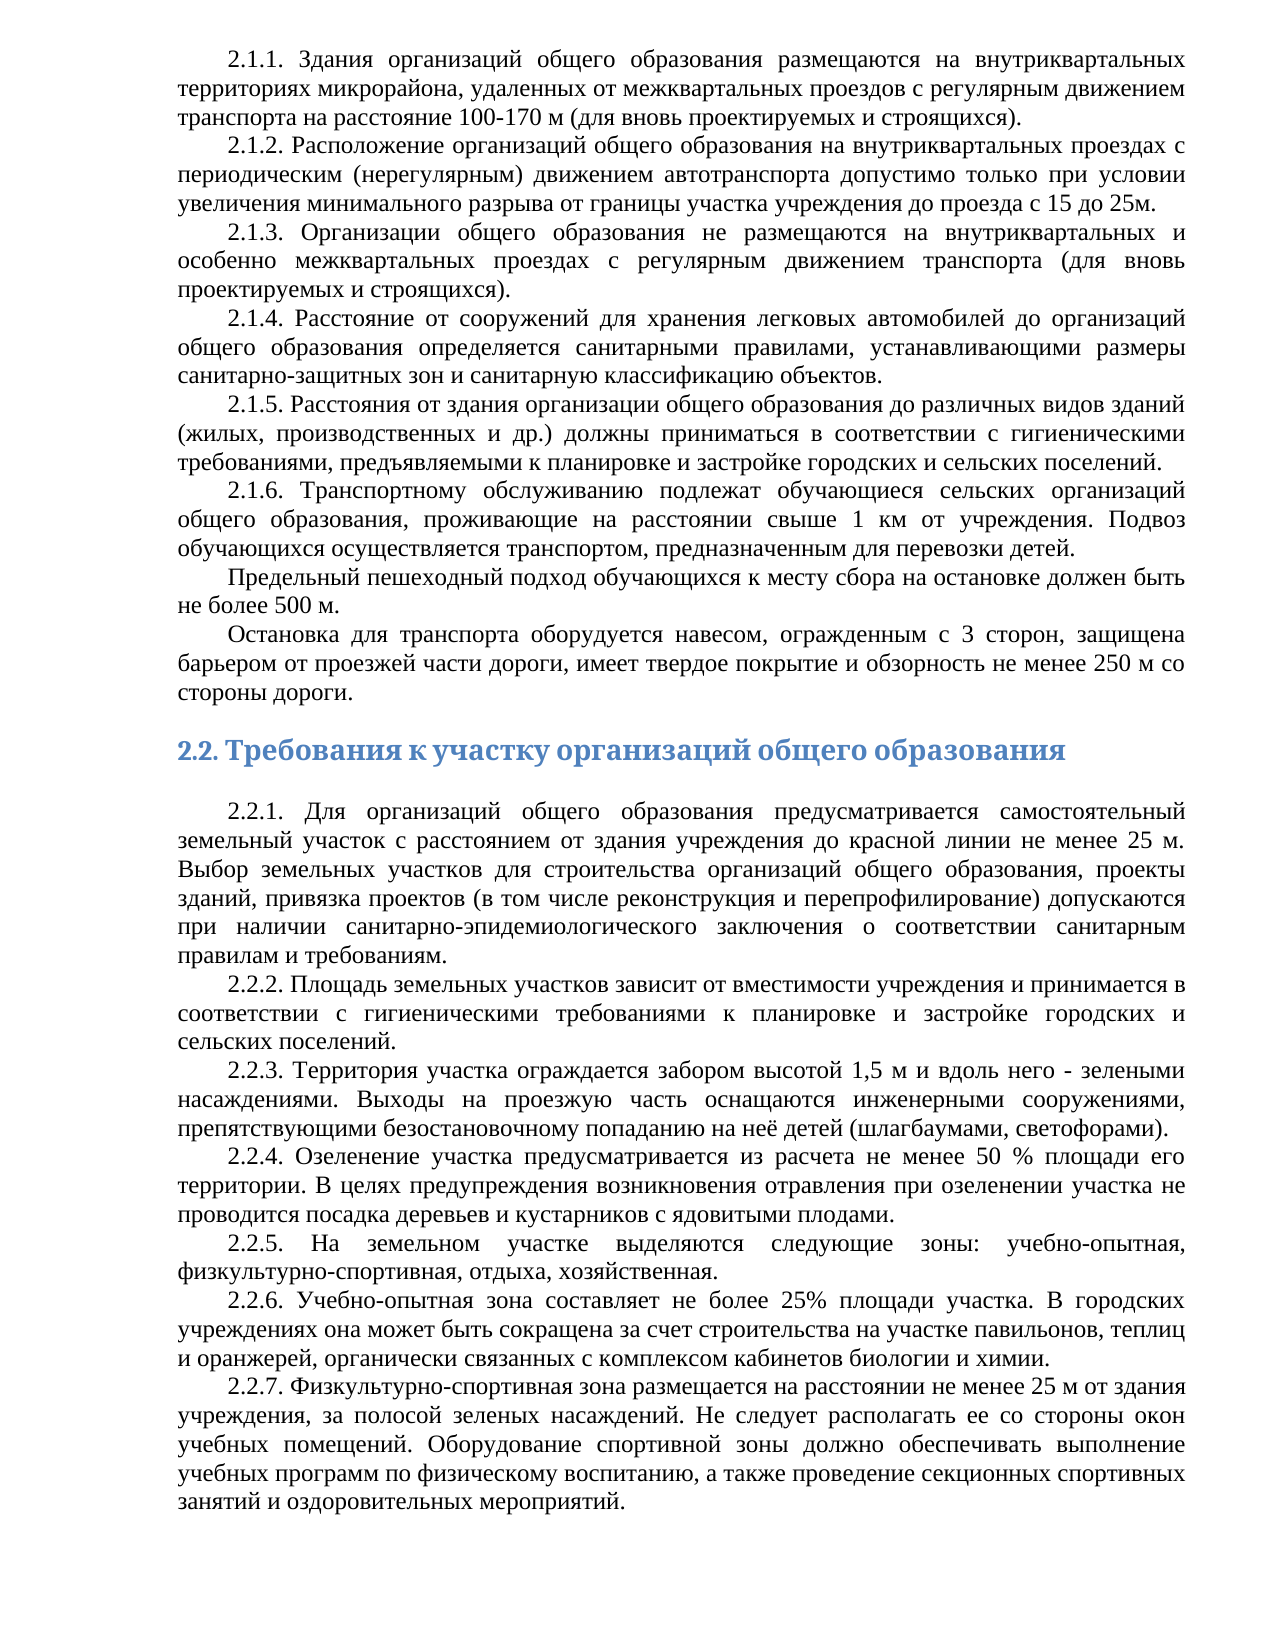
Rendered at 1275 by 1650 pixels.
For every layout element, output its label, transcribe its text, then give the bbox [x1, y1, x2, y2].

text Остановка для транспорта оборудуется навесом, огражденным с 3 сторон, защищена барьером от проезжей части дороги, имеет твердое покрытие и обзорность не менее 250 м со стороны дороги. [177, 619, 1186, 706]
text 2.2.2. Площадь земельных участков зависит от вместимости учреждения и принимается в соответствии с гигиеническими требованиями к планировке и застройке городских и сельских поселений. [177, 969, 1186, 1055]
text 2.1.6. Транспортному обслуживанию подлежат обучающиеся сельских организаций общего образования, проживающие на расстоянии свыше 1 км от учреждения. Подвоз обучающихся осуществляется транспортом, предназначенным для перевозки детей. [177, 476, 1186, 562]
text 2.1.5. Расстояния от здания организации общего образования до различных видов зданий (жилых, производственных и др.) должны приниматься в соответствии с гигиеническими требованиями, предъявляемыми к планировке и застройке городских и сельских поселений. [177, 389, 1186, 476]
text 2.2.4. Озеленение участка предусматривается из расчета не менее 50 % площади его территории. В целях предупреждения возникновения отравления при озеленении участка не проводится посадка деревьев и кустарников с ядовитыми плодами. [177, 1141, 1186, 1228]
text 2.2.1. Для организаций общего образования предусматривается самостоятельный земельный участок с расстоянием от здания учреждения до красной линии не менее 25 м. Выбор земельных участков для строительства организаций общего образования, проекты зданий, привязка проектов (в том числе реконструкция и перепрофилирование) допускаются при наличии санитарно-эпидемиологического заключения о соответствии санитарным правилам и требованиям. [177, 796, 1186, 969]
text 2.1.1. Здания организаций общего образования размещаются на внутриквартальных территориях микрорайона, удаленных от межквартальных проездов с регулярным движением транспорта на расстояние 100-170 м (для вновь проектируемых и строящихся). [177, 44, 1186, 131]
text 2.2.6. Учебно-опытная зона составляет не более 25% площади участка. В городских учреждениях она может быть сокращена за счет строительства на участке павильонов, теплиц и оранжерей, органически связанных с комплексом кабинетов биологии и химии. [177, 1285, 1186, 1371]
subtitle 2.2. Требования к участку организаций общего образования [177, 735, 1186, 767]
text 2.2.5. На земельном участке выделяются следующие зоны: учебно-опытная, физкультурно-спортивная, отдыха, хозяйственная. [177, 1228, 1186, 1285]
text 2.1.2. Расположение организаций общего образования на внутриквартальных проездах с периодическим (нерегулярным) движением автотранспорта допустимо только при условии увеличения минимального разрыва от границы участка учреждения до проезда с 15 до 25м. [177, 131, 1186, 217]
text Предельный пешеходный подход обучающихся к месту сбора на остановке должен быть не более 500 м. [177, 562, 1186, 619]
text 2.1.3. Организации общего образования не размещаются на внутриквартальных и особенно межквартальных проездах с регулярным движением транспорта (для вновь проектируемых и строящихся). [177, 217, 1186, 303]
text 2.1.4. Расстояние от сооружений для хранения легковых автомобилей до организаций общего образования определяется санитарными правилами, устанавливающими размеры санитарно-защитных зон и санитарную классификацию объектов. [177, 303, 1186, 389]
text 2.2.3. Территория участка ограждается забором высотой 1,5 м и вдоль него - зелеными насаждениями. Выходы на проезжую часть оснащаются инженерными сооружениями, препятствующими безостановочному попаданию на неё детей (шлагбаумами, светофорами). [177, 1055, 1186, 1141]
text 2.2.7. Физкультурно-спортивная зона размещается на расстоянии не менее 25 м от здания учреждения, за полосой зеленых насаждений. Не следует располагать ее со стороны окон учебных помещений. Оборудование спортивной зоны должно обеспечивать выполнение учебных программ по физическому воспитанию, а также проведение секционных спортивных занятий и оздоровительных мероприятий. [177, 1371, 1186, 1515]
